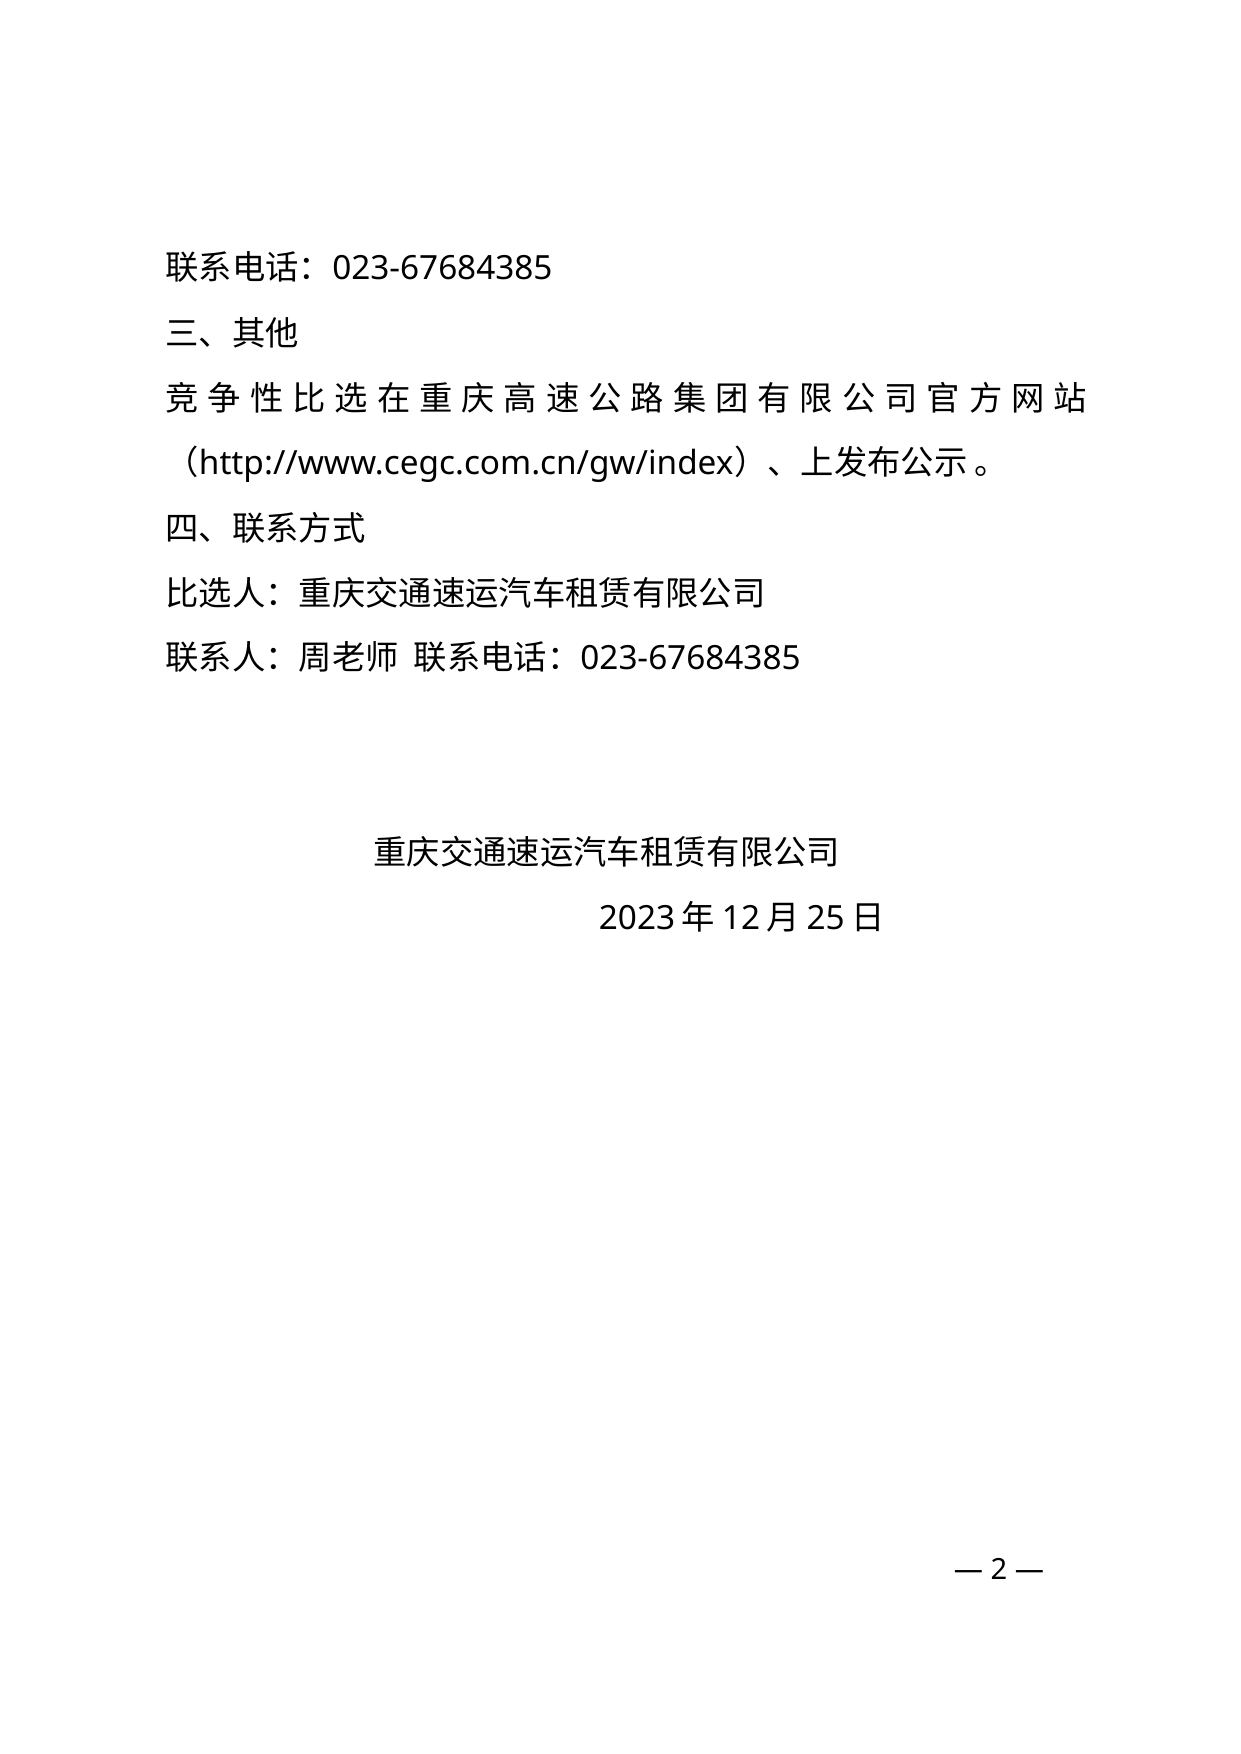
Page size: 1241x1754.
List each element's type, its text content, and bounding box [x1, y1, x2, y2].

list 联系电话：023-67684385 三、其他 竞争性比选在重庆高速公路集团有限公司官方网站（http://www.cegc.com.cn/gw/index）、上发布公示 。 [165, 233, 1087, 493]
list 联系人：周老师 联系电话：023-67684385 重庆交通速运汽车租赁有限公司 [165, 623, 1087, 883]
list 四、联系方式 比选人：重庆交通速运汽车租赁有限公司 [165, 493, 1087, 623]
list 2023年12月25日 [165, 883, 1087, 948]
